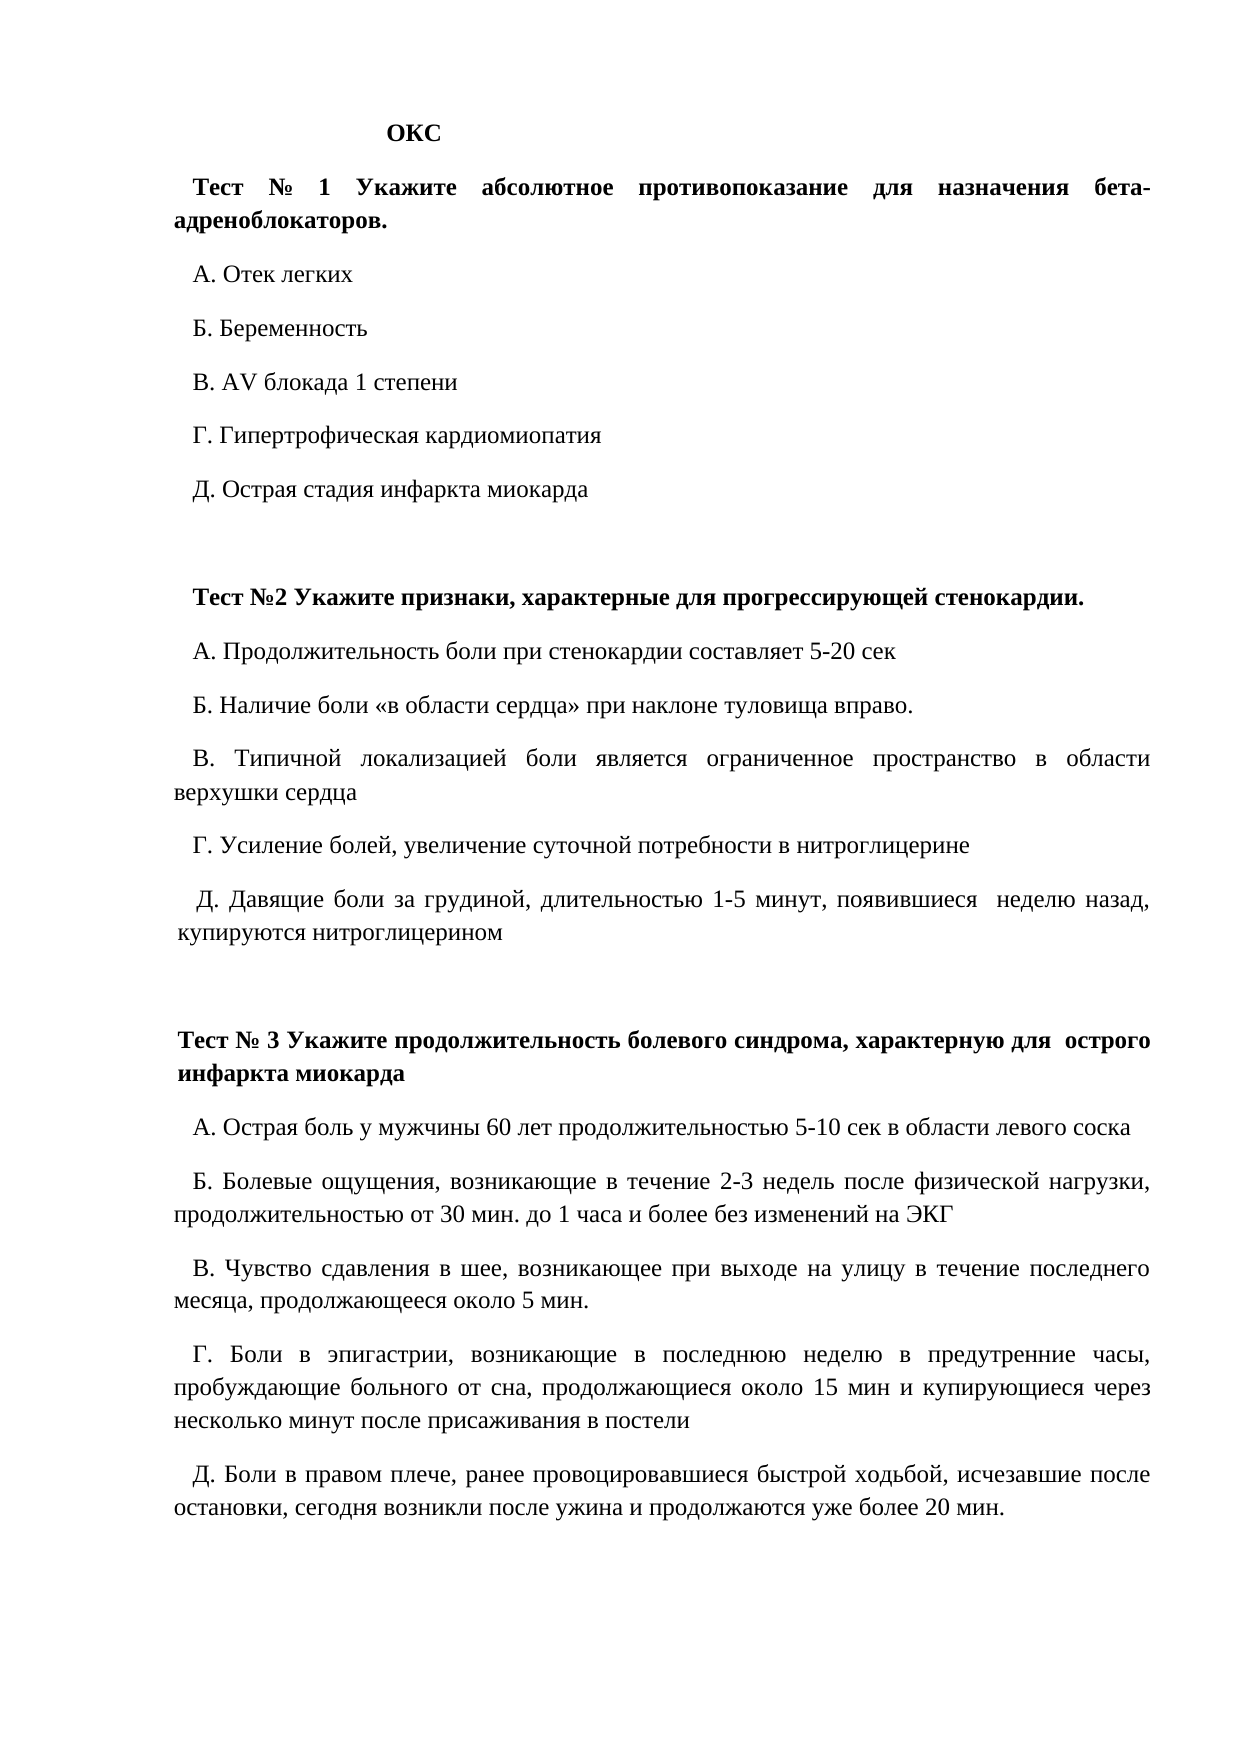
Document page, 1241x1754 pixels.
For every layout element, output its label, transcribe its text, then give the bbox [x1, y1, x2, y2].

text Б. Болевые ощущения, возникающие в течение 2-3 недель после физической нагрузки, продолжительностью от 30 мин. до 1 часа и более без изменений на ЭКГ [173, 1166, 1152, 1227]
text Б. Наличие боли «в области сердца» при наклоне туловища вправо. [173, 690, 1152, 718]
text Г. Гипертрофическая кардиомиопатия [173, 420, 1152, 449]
text Тест №2 Укажите признаки, характерные для прогрессирующей стенокардии. [173, 582, 1152, 611]
text Д. Острая стадия инфаркта миокарда [173, 474, 1152, 503]
text А. Продолжительность боли при стенокардии составляет 5-20 сек [173, 636, 1152, 664]
text А. Отек легких [173, 259, 1152, 288]
text ОКС [173, 118, 1152, 147]
text Д. Боли в правом плече, ранее провоцировавшиеся быстрой ходьбой, исчезавшие после остановки, сегодня возникли после ужина и продолжаются уже более 20 мин. [173, 1459, 1152, 1521]
text Г. Боли в эпигастрии, возникающие в последнюю неделю в предутренние часы, пробуждающие больного от сна, продолжающиеся около 15 мин и купирующиеся через несколько минут после присаживания в постели [173, 1339, 1152, 1434]
text Д. Давящие боли за грудиной, длительностью 1-5 минут, появившиеся неделю назад, купируются нитроглицерином [177, 884, 1152, 946]
text Г. Усиление болей, увеличение суточной потребности в нитроглицерине [173, 830, 1152, 859]
text Тест № 3 Укажите продолжительность болевого синдрома, характерную для острого инфаркта миокарда [177, 1025, 1152, 1087]
text А. Острая боль у мужчины 60 лет продолжительностью 5-10 сек в области левого соска [173, 1112, 1152, 1141]
text Б. Беременность [173, 313, 1152, 341]
text В. Типичной локализацией боли является ограниченное пространство в области верхушки сердца [173, 743, 1152, 805]
text В. AV блокада 1 степени [173, 367, 1152, 395]
text В. Чувство сдавления в шее, возникающее при выходе на улицу в течение последнего месяца, продолжающееся около 5 мин. [173, 1253, 1152, 1314]
text Тест № 1 Укажите абсолютное противопоказание для назначения бета-адреноблокаторов. [173, 172, 1152, 234]
